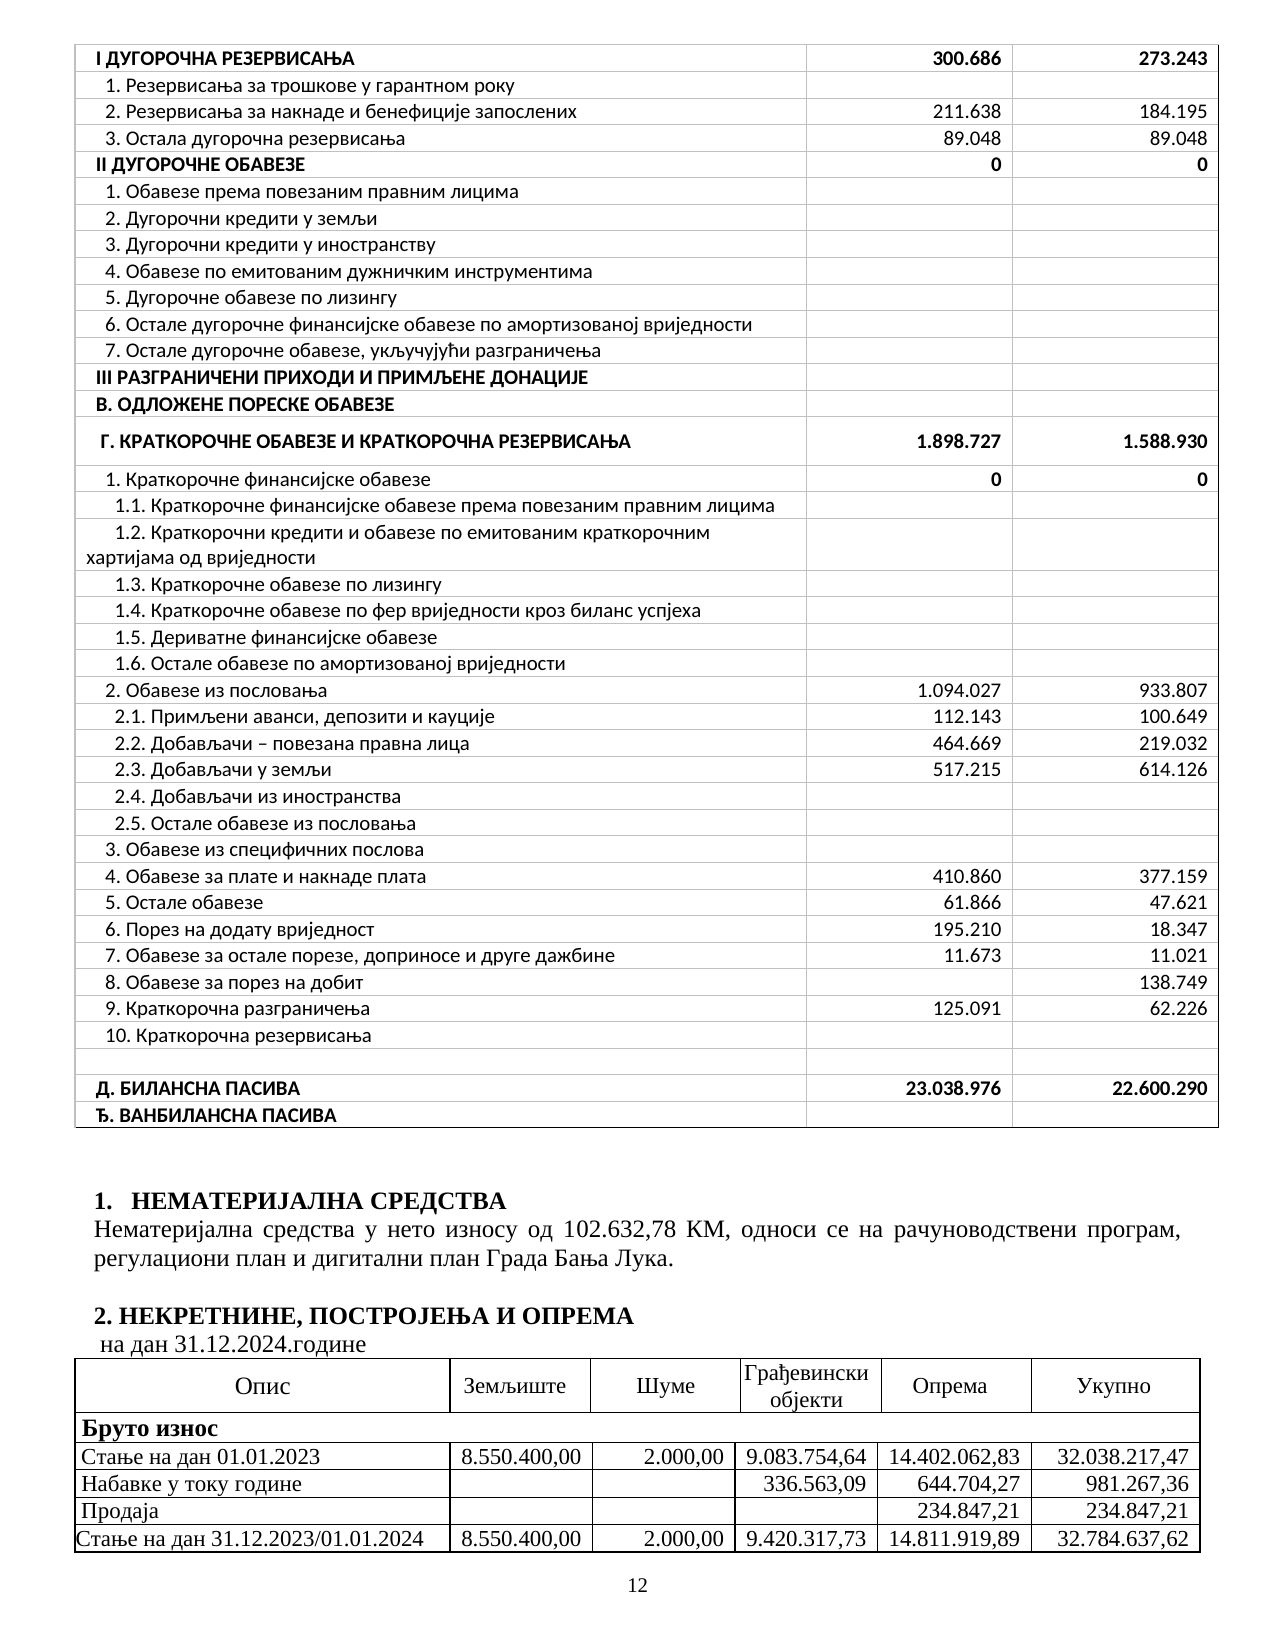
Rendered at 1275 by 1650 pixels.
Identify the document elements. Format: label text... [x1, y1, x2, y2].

table_cell [807, 1049, 1012, 1074]
table_cell [1219, 44, 1243, 71]
table_cell 89.048 [807, 125, 1012, 151]
table_cell 219.032 [1013, 730, 1218, 756]
table_cell 644.704,27 [878, 1470, 1031, 1497]
table_cell [1013, 258, 1218, 283]
table_cell 1.898.727 [807, 417, 1012, 465]
table_cell [1219, 491, 1243, 518]
table_cell 0 [1013, 152, 1218, 177]
table_cell [1219, 363, 1243, 390]
table_cell 7. Остале дугорочне обавезе, укључујући разграничења [76, 338, 806, 363]
table_cell [1013, 178, 1218, 204]
table_cell 234.847,21 [1032, 1498, 1199, 1524]
table_cell [1013, 624, 1218, 649]
table_cell 614.126 [1013, 757, 1218, 782]
table_header Земљиште [451, 1359, 590, 1412]
table_cell 2.1. Примљени аванси, депозити и кауције [76, 704, 806, 729]
table_cell [451, 1498, 592, 1524]
table_cell [593, 1498, 734, 1524]
table_header Опис [76, 1359, 449, 1412]
table_cell 9. Краткорочна разграничења [76, 996, 806, 1021]
table_cell Ђ. ВАНБИЛАНСНА ПАСИВА [76, 1102, 806, 1127]
table_cell 8.550.400,00 [451, 1525, 592, 1551]
table_cell 1.3. Краткорочне обавезе по лизингу [76, 571, 806, 596]
table_cell 0 [807, 152, 1012, 177]
table_cell [1219, 177, 1243, 204]
table_cell 933.807 [1013, 677, 1218, 702]
table_cell [1013, 597, 1218, 623]
table_cell 195.210 [807, 916, 1012, 942]
table_cell 377.159 [1013, 863, 1218, 888]
table_cell 23.038.976 [807, 1075, 1012, 1101]
table_cell [807, 258, 1012, 283]
table_cell 11.021 [1013, 943, 1218, 968]
table_cell [807, 231, 1012, 257]
table_cell [1219, 124, 1243, 151]
table_cell 0 [807, 466, 1012, 491]
table_cell [451, 1470, 592, 1497]
table_cell Д. БИЛАНСНА ПАСИВА [76, 1075, 806, 1101]
table_cell 7. Обавезе за остале порезе, доприносе и друге дажбине [76, 943, 806, 968]
table_cell [1013, 492, 1218, 518]
table_cell [1219, 862, 1243, 888]
table_cell [1219, 676, 1243, 702]
table_cell [1013, 519, 1218, 570]
table_cell 517.215 [807, 757, 1012, 782]
table_cell [807, 285, 1012, 310]
table_cell [1013, 285, 1218, 310]
table_cell [1219, 1021, 1243, 1048]
table_cell [1013, 1049, 1218, 1074]
table_cell [1013, 1102, 1218, 1127]
table_cell [1219, 310, 1243, 337]
table_header Шуме [591, 1359, 740, 1412]
table_cell [807, 571, 1012, 596]
table_cell [1219, 915, 1243, 942]
table_cell 300.686 [807, 45, 1012, 71]
table_cell 1. Краткорочне финансијске обавезе [76, 466, 806, 491]
table_cell [1219, 729, 1243, 756]
table_cell 1. Обавезе према повезаним правним лицима [76, 178, 806, 204]
table_cell Стање на дан 31.12.2023/01.01.2024 [76, 1525, 449, 1551]
table_cell Г. КРАТКОРОЧНЕ ОБАВЕЗЕ И КРАТКОРОЧНА РЕЗЕРВИСАЊА [76, 417, 806, 465]
table_cell [1219, 703, 1243, 729]
table_cell [807, 391, 1012, 416]
table_cell [1219, 596, 1243, 623]
table_cell [1219, 390, 1243, 416]
table_cell 138.749 [1013, 969, 1218, 994]
table_cell [1013, 231, 1218, 257]
table_cell [1219, 995, 1243, 1021]
table_cell 5. Остале обавезе [76, 890, 806, 915]
table_cell 1.588.930 [1013, 417, 1218, 465]
table_cell [76, 1049, 806, 1074]
table_cell [807, 178, 1012, 204]
table_cell 47.621 [1013, 890, 1218, 915]
table_cell [807, 810, 1012, 835]
table_cell 22.600.290 [1013, 1075, 1218, 1101]
table_cell 6. Порез на додату вриједност [76, 916, 806, 942]
table_cell [736, 1498, 877, 1524]
table_cell 0 [1013, 466, 1218, 491]
table_cell [1219, 623, 1243, 649]
table_cell 1.1. Краткорочне финансијске обавезе према повезаним правним лицима [76, 492, 806, 518]
table_cell 2.2. Добављачи – повезана правна лица [76, 730, 806, 756]
table_cell 2.000,00 [593, 1443, 734, 1469]
table_cell [807, 519, 1012, 570]
table_cell 100.649 [1013, 704, 1218, 729]
table_cell 234.847,21 [878, 1498, 1031, 1524]
table_cell 273.243 [1013, 45, 1218, 71]
table_cell [1219, 1074, 1243, 1101]
table_cell 2.5. Остале обавезе из пословања [76, 810, 806, 835]
table_cell 3. Остала дугорочна резервисања [76, 125, 806, 151]
table_cell [1219, 71, 1243, 97]
table_cell [1013, 836, 1218, 862]
table_cell [1013, 72, 1218, 97]
table_cell [1219, 518, 1243, 570]
table_cell [1219, 151, 1243, 177]
table_cell 18.347 [1013, 916, 1218, 942]
table_cell [807, 338, 1012, 363]
text на дан 31.12.2024.године [94, 1329, 1181, 1358]
table_cell 10. Краткорочна резервисања [76, 1022, 806, 1048]
table_cell [1219, 204, 1243, 230]
table_cell В. ОДЛОЖЕНЕ ПОРЕСКЕ ОБАВЕЗЕ [76, 391, 806, 416]
table_cell [1219, 889, 1243, 915]
table_cell [1013, 783, 1218, 809]
table_cell [807, 72, 1012, 97]
table_cell [807, 783, 1012, 809]
table_cell [1219, 968, 1243, 994]
table_cell 3. Обавезе из специфичних послова [76, 836, 806, 862]
table_cell Продаја [76, 1498, 449, 1524]
table_cell 11.673 [807, 943, 1012, 968]
table_cell [1219, 337, 1243, 363]
table_cell [1219, 649, 1243, 676]
table_cell 1.094.027 [807, 677, 1012, 702]
table_cell 14.402.062,83 [878, 1443, 1031, 1469]
table_cell [1013, 391, 1218, 416]
table_cell 1. Резервисања за трошкове у гарантном року [76, 72, 806, 97]
table_cell [1219, 465, 1243, 491]
table_cell [1013, 1022, 1218, 1048]
table_cell [1013, 571, 1218, 596]
table_cell [1219, 98, 1243, 124]
table_cell 1.5. Дериватне финансијске обавезе [76, 624, 806, 649]
table_cell 1.4. Краткорочне обавезе по фер вриједности кроз биланс успјеха [76, 597, 806, 623]
table_cell [1013, 338, 1218, 363]
table_header Грађевински објекти [741, 1359, 881, 1412]
table_cell 3. Дугорочни кредити у иностранству [76, 231, 806, 257]
table_cell [1219, 416, 1243, 465]
table_cell 2.3. Добављачи у земљи [76, 757, 806, 782]
table_cell 2.4. Добављачи из иностранства [76, 783, 806, 809]
table_cell [1013, 311, 1218, 337]
table_cell 61.866 [807, 890, 1012, 915]
table_cell [807, 969, 1012, 994]
table_cell 112.143 [807, 704, 1012, 729]
table_cell 211.638 [807, 99, 1012, 124]
table_cell Бруто износ [76, 1413, 1199, 1442]
table_cell 2. Обавезе из пословања [76, 677, 806, 702]
table_cell [1013, 810, 1218, 835]
table_cell 4. Обавезе по емитованим дужничким инструментима [76, 258, 806, 283]
table_cell [1219, 284, 1243, 310]
table_cell [807, 650, 1012, 676]
table_header Укупно [1032, 1359, 1199, 1412]
table_cell 2. Дугорочни кредити у земљи [76, 205, 806, 230]
table_cell 32.038.217,47 [1032, 1443, 1199, 1469]
table_cell Стање на дан 01.01.2023 [76, 1443, 449, 1469]
table_cell 2. Резервисања за накнаде и бенефиције запослених [76, 99, 806, 124]
table_header Опрема [882, 1359, 1031, 1412]
text Нематеријална средства у нето износу од 102.632,78 КМ, односи се на рачуноводствени програм, регулациони план и дигитални план Града Бања Лука. [94, 1214, 1181, 1272]
table_cell 981.267,36 [1032, 1470, 1199, 1497]
table_cell [807, 1102, 1012, 1127]
table_cell [807, 311, 1012, 337]
table_cell [807, 492, 1012, 518]
table_cell 184.195 [1013, 99, 1218, 124]
table_cell 410.860 [807, 863, 1012, 888]
table_cell [1219, 835, 1243, 862]
table_cell 9.420.317,73 [736, 1525, 877, 1551]
table_cell 125.091 [807, 996, 1012, 1021]
table_cell 1.2. Краткорочни кредити и обавезе по емитованим краткорочним хартијама од вриједности [76, 519, 806, 570]
table_cell [1219, 257, 1243, 283]
table_cell III РАЗГРАНИЧЕНИ ПРИХОДИ И ПРИМЉЕНЕ ДОНАЦИЈЕ [76, 364, 806, 390]
table_cell 4. Обавезе за плате и накнаде плата [76, 863, 806, 888]
table_cell 2.000,00 [593, 1525, 734, 1551]
table_cell 32.784.637,62 [1032, 1525, 1199, 1551]
table_cell 1.6. Остале обавезе по амортизованој вриједности [76, 650, 806, 676]
table_cell [1219, 756, 1243, 782]
table_cell [807, 624, 1012, 649]
table_cell 9.083.754,64 [736, 1443, 877, 1469]
table_cell [807, 597, 1012, 623]
table_cell [807, 205, 1012, 230]
table_cell [807, 836, 1012, 862]
list НЕМАТЕРИЈАЛНА СРЕДСТВА [94, 1186, 1181, 1214]
table_cell [1219, 942, 1243, 968]
table_cell [1219, 809, 1243, 835]
table_cell 14.811.919,89 [878, 1525, 1031, 1551]
table_cell 62.226 [1013, 996, 1218, 1021]
table_cell [807, 1022, 1012, 1048]
table_cell [1013, 205, 1218, 230]
table_cell [593, 1470, 734, 1497]
table_cell 336.563,09 [736, 1470, 877, 1497]
table_cell [1219, 230, 1243, 257]
table_cell [807, 364, 1012, 390]
table_cell [1219, 570, 1243, 596]
table_cell 464.669 [807, 730, 1012, 756]
table_cell I ДУГОРОЧНА РЕЗЕРВИСАЊА [76, 45, 806, 71]
table_cell [1219, 1101, 1243, 1127]
table_cell [1219, 1048, 1243, 1074]
table_cell 5. Дугорочне обавезе по лизингу [76, 285, 806, 310]
table_cell Набавке у току године [76, 1470, 449, 1497]
table_cell 8. Обавезе за порез на добит [76, 969, 806, 994]
table_cell 89.048 [1013, 125, 1218, 151]
table_cell [1013, 364, 1218, 390]
text 2. НЕКРЕТНИНЕ, ПОСТРОЈЕЊА И ОПРЕМА [94, 1301, 1181, 1329]
table_cell II ДУГОРОЧНЕ ОБАВЕЗЕ [76, 152, 806, 177]
table_cell 8.550.400,00 [451, 1443, 592, 1469]
table_cell [1219, 782, 1243, 809]
table_cell 6. Остале дугорочне финансијске обавезе по амортизованој вриједности [76, 311, 806, 337]
table_cell [1013, 650, 1218, 676]
